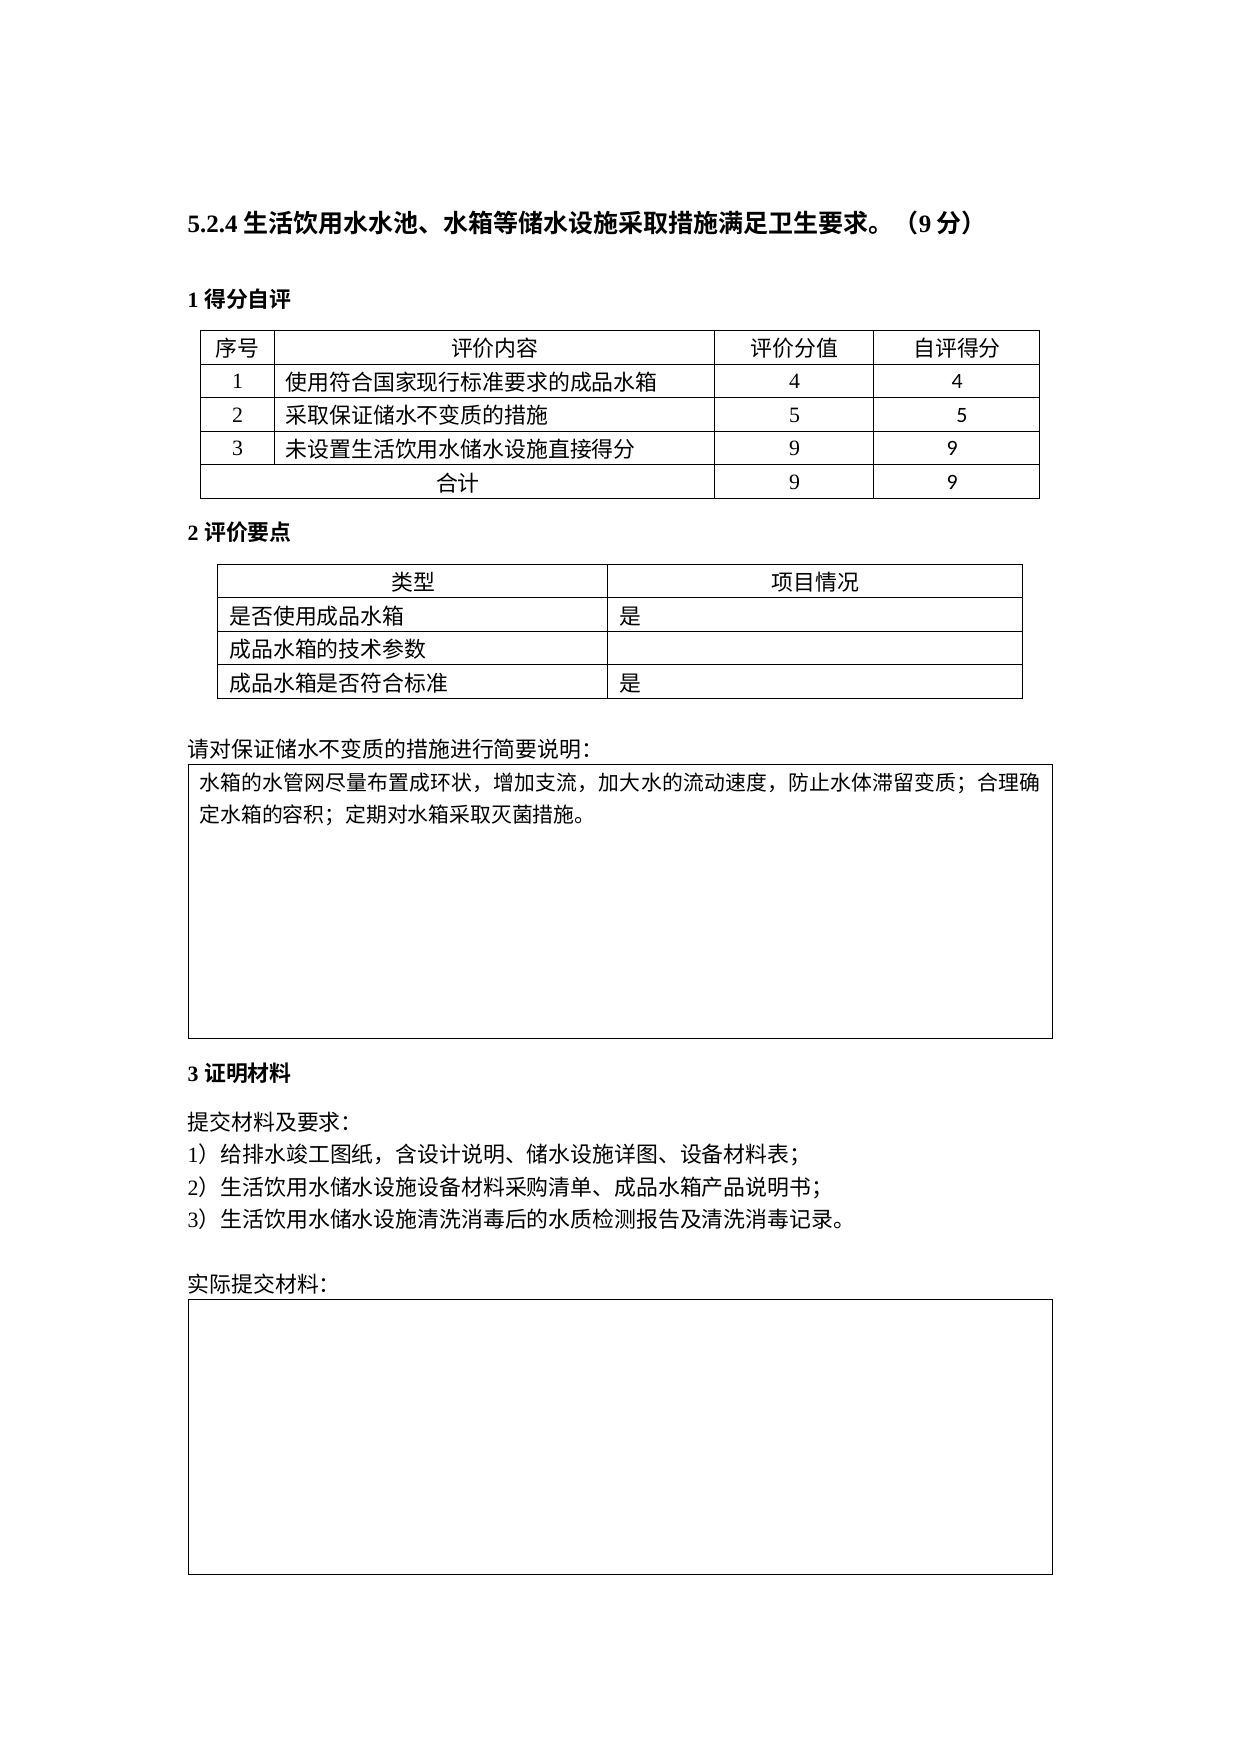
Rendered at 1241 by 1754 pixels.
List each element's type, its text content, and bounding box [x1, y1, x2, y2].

table_cell 是 [608, 665, 1022, 698]
table_header 自评得分 [874, 331, 1039, 363]
table_cell 采取保证储水不变质的措施 [275, 398, 714, 431]
text 实际提交材料： [187, 1267, 1053, 1299]
table_header 类型 [218, 565, 607, 597]
table_cell [608, 632, 1022, 664]
table_cell 是 [608, 598, 1022, 631]
table_header [189, 1300, 1052, 1574]
table_cell 成品水箱是否符合标准 [218, 665, 607, 698]
text 1）给排水竣工图纸，含设计说明、储水设施详图、设备材料表； [187, 1137, 1053, 1169]
table_cell 合计 [201, 465, 714, 498]
table_cell 是否使用成品水箱 [218, 598, 607, 631]
table_header 项目情况 [608, 565, 1022, 597]
table_cell 9 [715, 465, 873, 498]
table_cell 2 [201, 398, 274, 431]
text 3）生活饮用水储水设施清洗消毒后的水质检测报告及清洗消毒记录。 [187, 1202, 1053, 1234]
text 请对保证储水不变质的措施进行简要说明： [187, 731, 1053, 764]
table_cell 4 [715, 365, 873, 397]
subtitle 5.2.4 生活饮用水水池、水箱等储水设施采取措施满足卫生要求。（9分） [187, 189, 1053, 254]
text 2 评价要点 [187, 515, 1053, 547]
table_cell 3 [201, 432, 274, 464]
table_header 评价分值 [715, 331, 873, 363]
text 2）生活饮用水储水设施设备材料采购清单、成品水箱产品说明书； [187, 1169, 1053, 1202]
table_cell 使用符合国家现行标准要求的成品水箱 [275, 365, 714, 397]
table_cell 5 [715, 398, 873, 431]
table_cell 未设置生活饮用水储水设施直接得分 [275, 432, 714, 464]
text 提交材料及要求： [187, 1104, 1053, 1137]
table_header 序号 [201, 331, 274, 363]
table_header 评价内容 [275, 331, 714, 363]
text 3 证明材料 [187, 1056, 1053, 1088]
table_cell 9 [715, 432, 873, 464]
text 1 得分自评 [187, 281, 1053, 314]
table_header 水箱的水管网尽量布置成环状，增加支流，加大水的流动速度，防止水体滞留变质；合理确定水箱的容积；定期对水箱采取灭菌措施。 [189, 765, 1052, 1038]
table_cell 1 [201, 365, 274, 397]
table_cell 成品水箱的技术参数 [218, 632, 607, 664]
